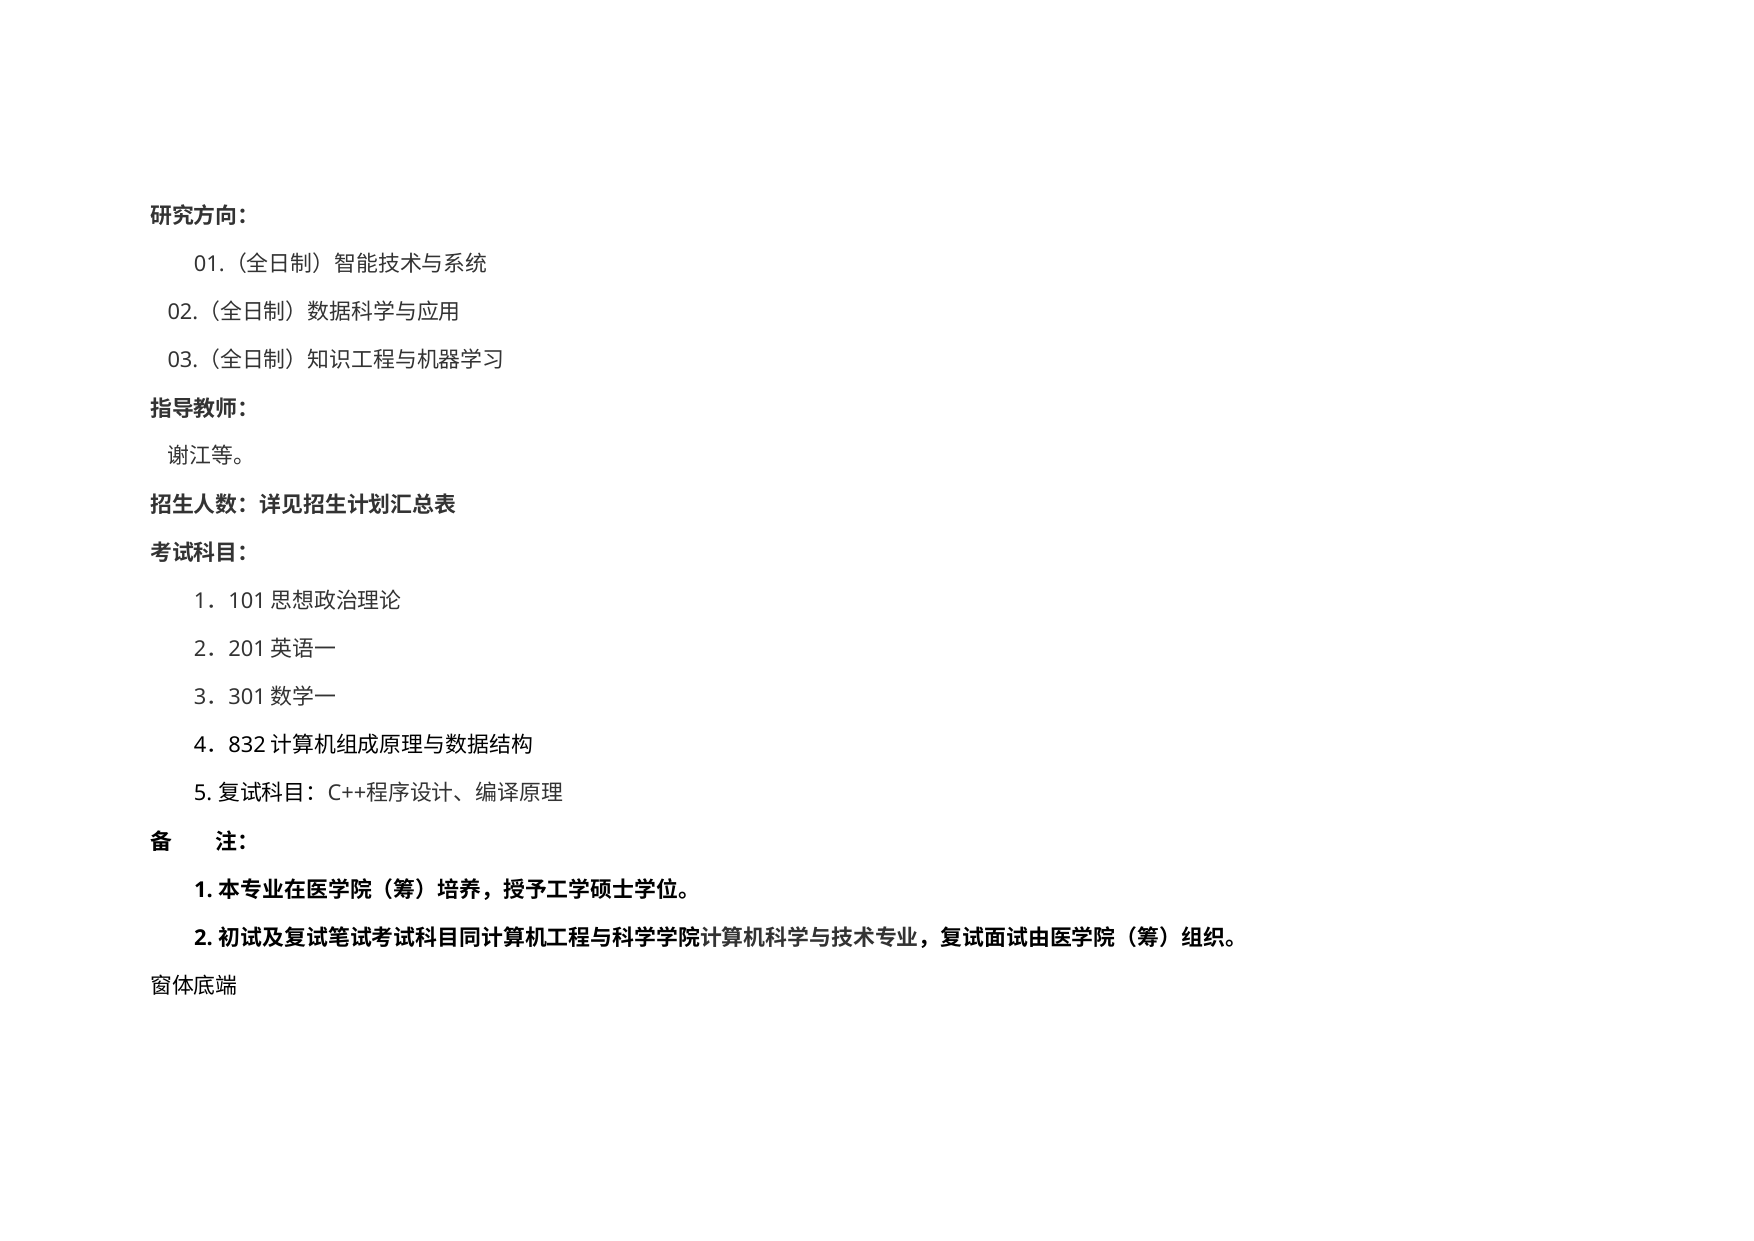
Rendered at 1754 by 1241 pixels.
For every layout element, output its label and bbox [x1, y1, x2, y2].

table_header [150, 198, 1604, 968]
